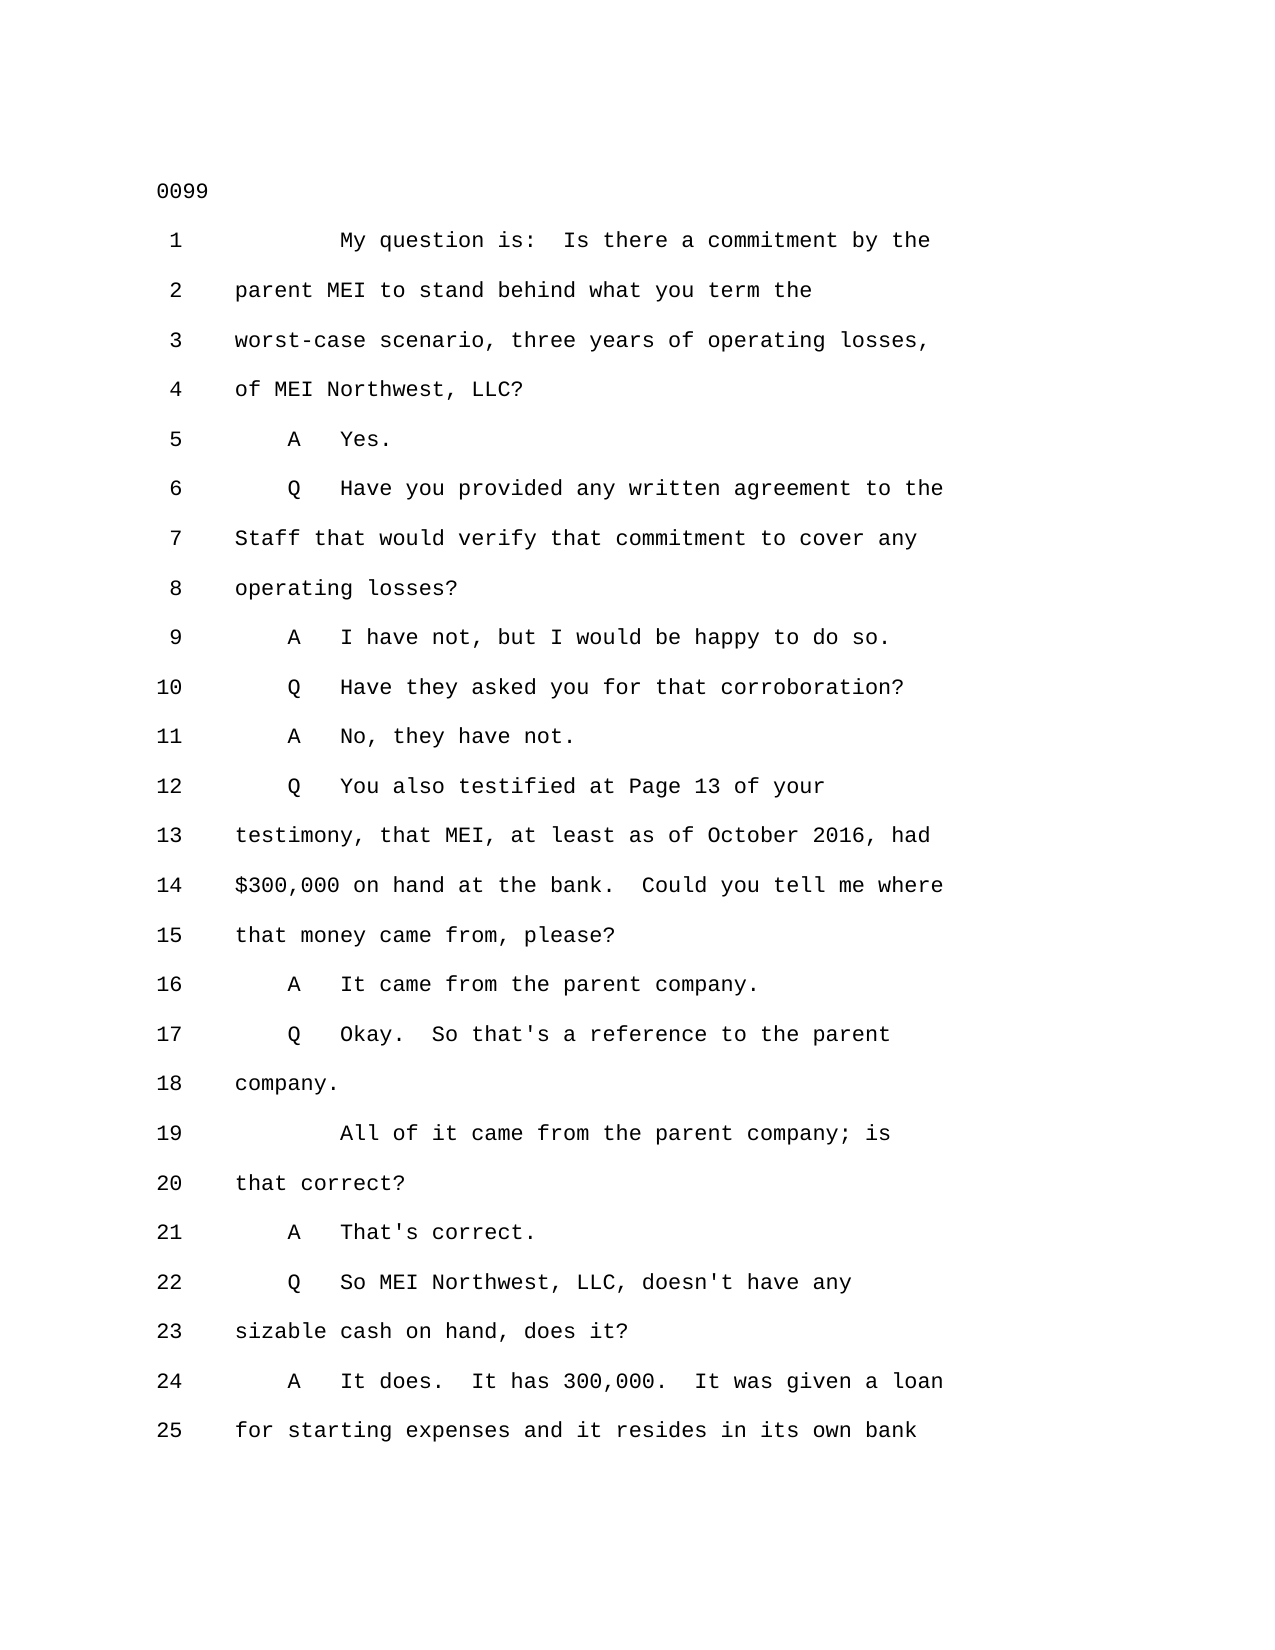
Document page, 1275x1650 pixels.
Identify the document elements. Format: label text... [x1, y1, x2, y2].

text 3 worst-case scenario, three years of operating losses, [156, 329, 1119, 353]
text 16 A It came from the parent company. [156, 973, 1119, 998]
text 15 that money came from, please? [156, 924, 1119, 948]
text 1 My question is: Is there a commitment by the [156, 229, 1119, 254]
text 19 All of it came from the parent company; is [156, 1122, 1119, 1147]
text 22 Q So MEI Northwest, LLC, doesn't have any [156, 1271, 1119, 1296]
text 6 Q Have you provided any written agreement to the [156, 477, 1119, 502]
text 12 Q You also testified at Page 13 of your [156, 775, 1119, 800]
text 4 of MEI Northwest, LLC? [156, 378, 1119, 403]
text 14 $300,000 on hand at the bank. Could you tell me where [156, 874, 1119, 899]
text 20 that correct? [156, 1172, 1119, 1196]
text 10 Q Have they asked you for that corroboration? [156, 676, 1119, 701]
text 17 Q Okay. So that's a reference to the parent [156, 1023, 1119, 1048]
text 9 A I have not, but I would be happy to do so. [156, 626, 1119, 651]
text 18 company. [156, 1072, 1119, 1097]
text 0099 [156, 180, 1119, 205]
text 23 sizable cash on hand, does it? [156, 1320, 1119, 1345]
text 5 A Yes. [156, 428, 1119, 453]
text 8 operating losses? [156, 577, 1119, 601]
text 21 A That's correct. [156, 1221, 1119, 1246]
text 7 Staff that would verify that commitment to cover any [156, 527, 1119, 552]
text 13 testimony, that MEI, at least as of October 2016, had [156, 824, 1119, 849]
text 24 A It does. It has 300,000. It was given a loan [156, 1370, 1119, 1395]
text 11 A No, they have not. [156, 725, 1119, 750]
text 2 parent MEI to stand behind what you term the [156, 279, 1119, 304]
text 25 for starting expenses and it resides in its own bank [156, 1419, 1119, 1444]
